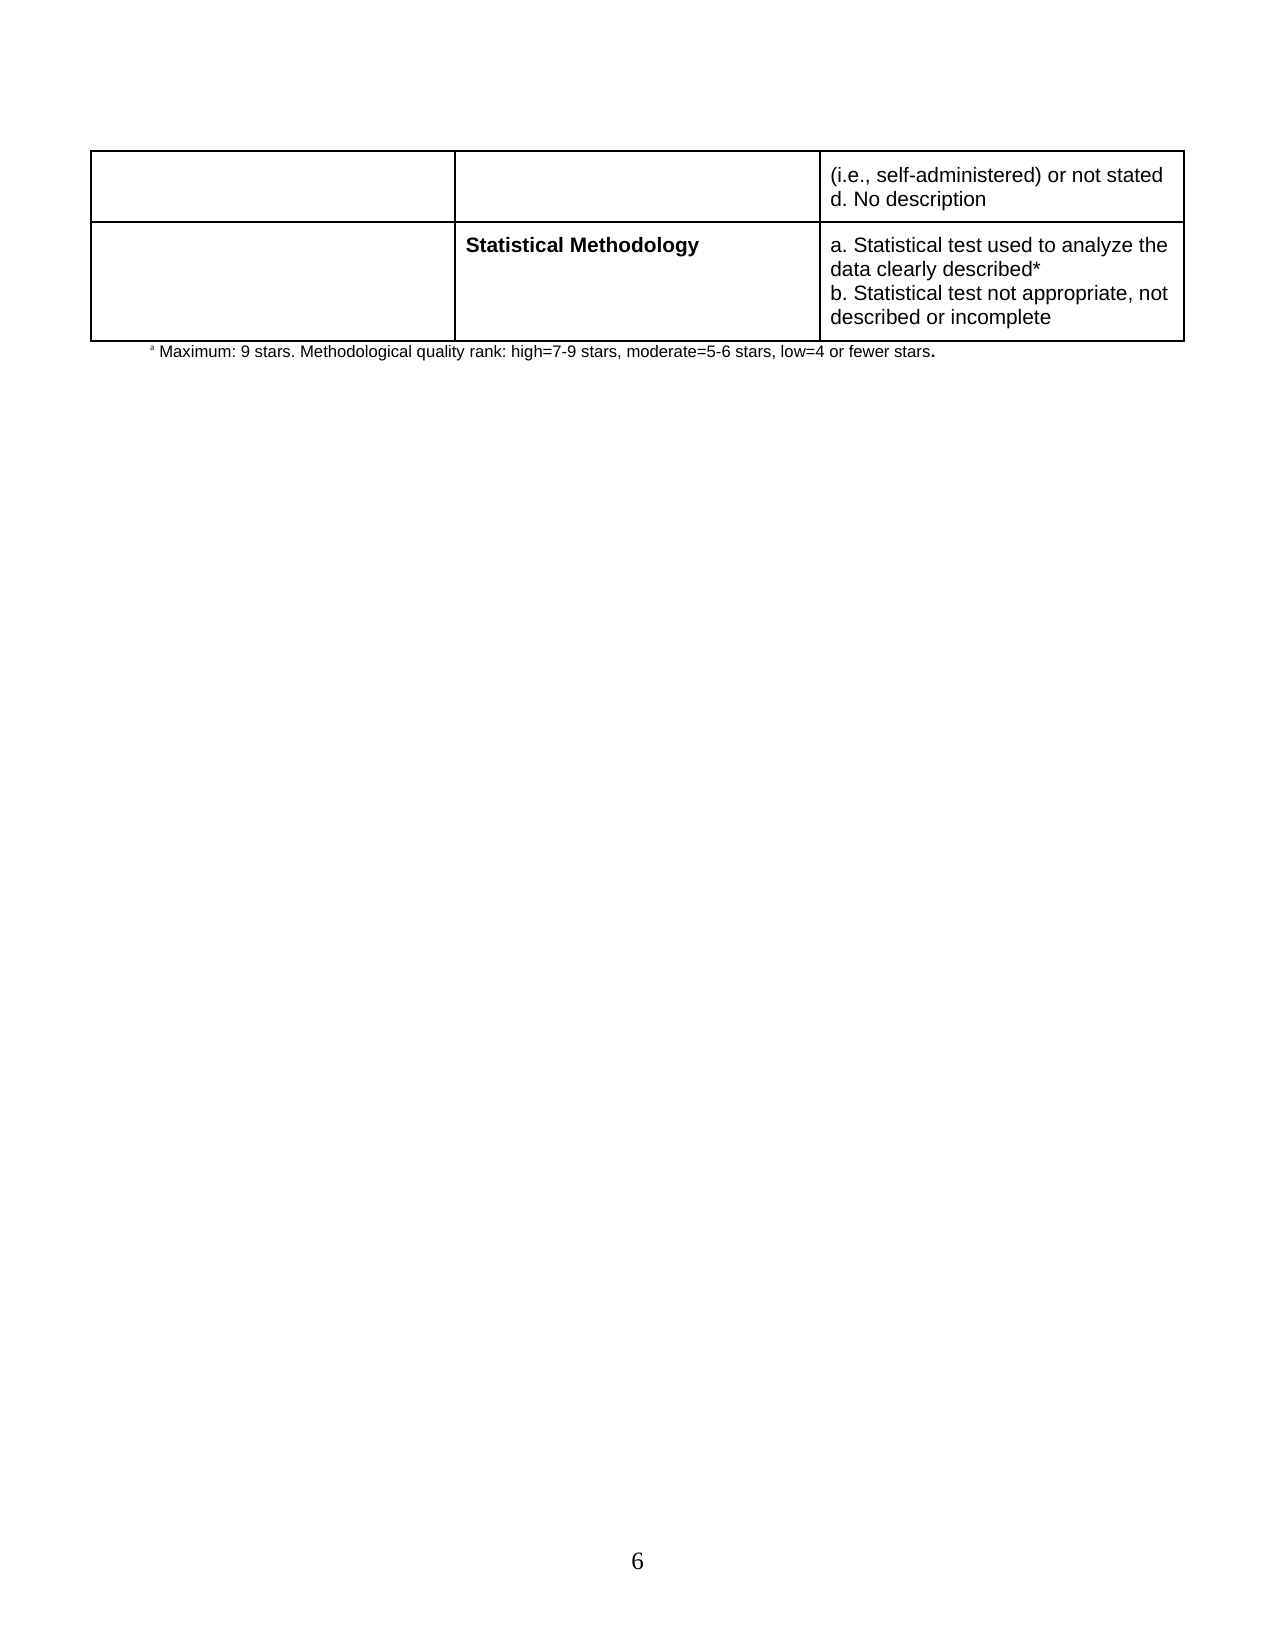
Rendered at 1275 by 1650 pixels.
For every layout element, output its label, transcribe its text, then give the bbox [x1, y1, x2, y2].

text a Maximum: 9 stars. Methodological quality rank: high=7-9 stars, moderate=5-6 stars, low=4 or fewer stars. [150, 342, 1125, 361]
table_cell Statistical Methodology [456, 223, 819, 339]
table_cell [456, 152, 819, 221]
table_cell a. Statistical test used to analyze the data clearly described* b. Statistical test not appropriate, not described or incomplete [821, 223, 1183, 339]
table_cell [821, 152, 1183, 221]
table_cell [92, 223, 454, 339]
table_cell [92, 152, 454, 221]
